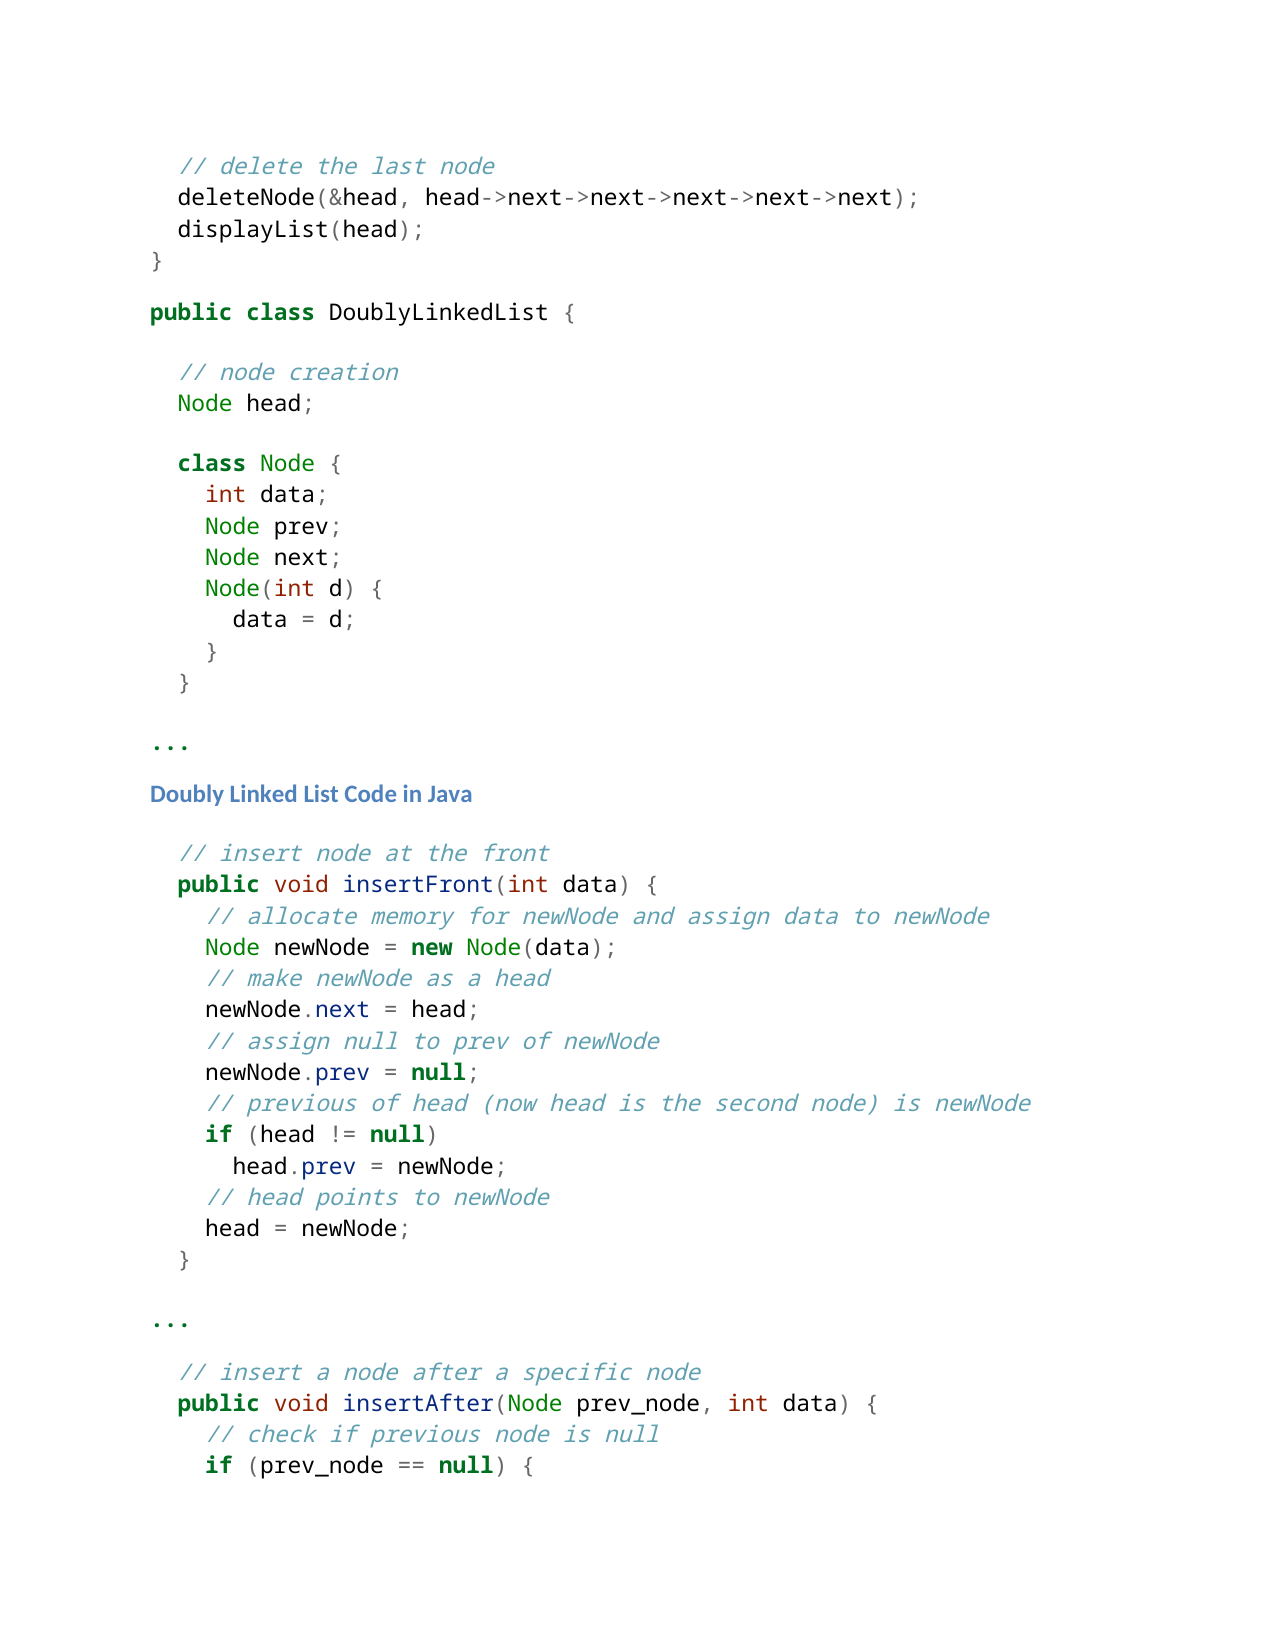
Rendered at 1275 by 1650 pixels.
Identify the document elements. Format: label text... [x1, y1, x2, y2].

text // insert node at the front public void insertFront(int data) { // allocate memory for newNode and assign data to newNode Node newNode = new Node(data); // make newNode as a head newNode.next = head; // assign null to prev of newNode newNode.prev = null; // previous of head (now head is the second node) is newNode if (head != null) head.prev = newNode; // head points to newNode head = newNode; } ... [150, 808, 1125, 1335]
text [150, 150, 1125, 275]
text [150, 1356, 1125, 1481]
text public class DoublyLinkedList { // node creation Node head; class Node { int data; Node prev; Node next; Node(int d) { data = d; } } ... [150, 296, 1125, 757]
subtitle Doubly Linked List Code in Java [150, 778, 1125, 808]
